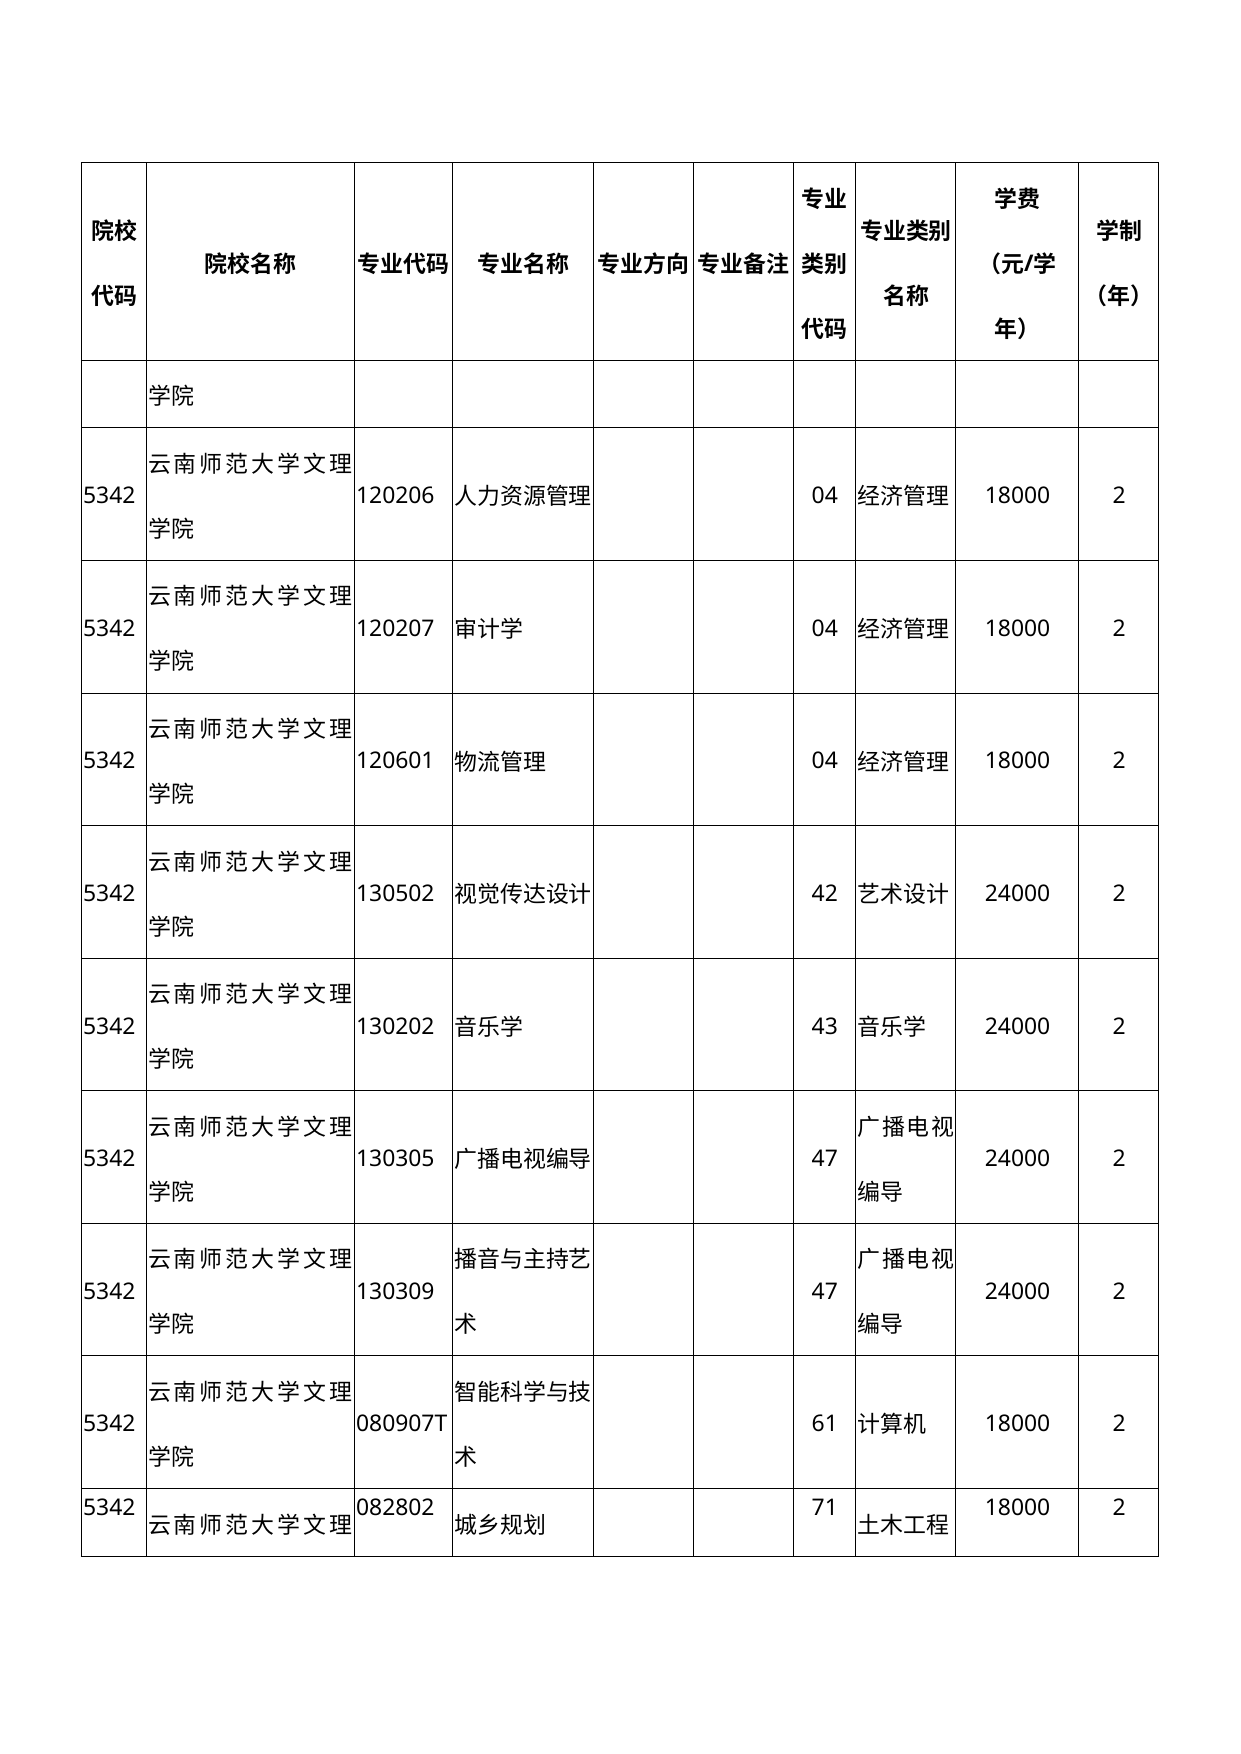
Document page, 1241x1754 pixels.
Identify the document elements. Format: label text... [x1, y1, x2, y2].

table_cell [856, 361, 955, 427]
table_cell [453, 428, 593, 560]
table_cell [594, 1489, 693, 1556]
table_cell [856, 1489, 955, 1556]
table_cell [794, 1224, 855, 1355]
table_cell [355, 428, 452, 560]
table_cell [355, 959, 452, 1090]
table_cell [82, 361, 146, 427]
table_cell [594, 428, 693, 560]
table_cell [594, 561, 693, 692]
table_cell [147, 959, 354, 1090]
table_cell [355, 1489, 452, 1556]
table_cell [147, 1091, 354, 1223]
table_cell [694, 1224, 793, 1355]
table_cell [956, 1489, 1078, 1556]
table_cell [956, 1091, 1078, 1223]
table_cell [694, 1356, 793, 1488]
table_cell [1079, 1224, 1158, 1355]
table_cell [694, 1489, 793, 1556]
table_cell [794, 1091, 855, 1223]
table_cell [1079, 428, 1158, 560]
table_header 专业代码 [355, 163, 452, 359]
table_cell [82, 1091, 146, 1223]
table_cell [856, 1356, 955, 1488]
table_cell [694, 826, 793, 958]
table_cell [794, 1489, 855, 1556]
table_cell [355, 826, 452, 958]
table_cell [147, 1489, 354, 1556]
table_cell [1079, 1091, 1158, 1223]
table_header 院校 代码 [82, 163, 146, 359]
table_header 专业类别代码 [794, 163, 855, 359]
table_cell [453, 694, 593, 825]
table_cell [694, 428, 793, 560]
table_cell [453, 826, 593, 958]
table_header 学费 （元/学年） [956, 163, 1078, 359]
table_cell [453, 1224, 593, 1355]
table_header 专业方向 [594, 163, 693, 359]
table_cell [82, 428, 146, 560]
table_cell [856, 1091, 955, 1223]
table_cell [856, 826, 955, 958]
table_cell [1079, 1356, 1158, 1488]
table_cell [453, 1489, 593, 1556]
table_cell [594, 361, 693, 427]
table_header 专业名称 [453, 163, 593, 359]
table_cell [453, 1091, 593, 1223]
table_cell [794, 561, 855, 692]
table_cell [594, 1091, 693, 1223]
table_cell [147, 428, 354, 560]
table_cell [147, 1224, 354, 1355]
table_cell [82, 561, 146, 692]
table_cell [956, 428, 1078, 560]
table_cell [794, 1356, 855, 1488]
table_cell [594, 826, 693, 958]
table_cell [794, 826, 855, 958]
table_header 院校名称 [147, 163, 354, 359]
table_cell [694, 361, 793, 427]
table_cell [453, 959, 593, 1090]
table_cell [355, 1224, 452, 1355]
table_header 专业类别 名称 [856, 163, 955, 359]
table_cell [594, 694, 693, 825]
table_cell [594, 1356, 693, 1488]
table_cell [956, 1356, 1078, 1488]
table_header 专业备注 [694, 163, 793, 359]
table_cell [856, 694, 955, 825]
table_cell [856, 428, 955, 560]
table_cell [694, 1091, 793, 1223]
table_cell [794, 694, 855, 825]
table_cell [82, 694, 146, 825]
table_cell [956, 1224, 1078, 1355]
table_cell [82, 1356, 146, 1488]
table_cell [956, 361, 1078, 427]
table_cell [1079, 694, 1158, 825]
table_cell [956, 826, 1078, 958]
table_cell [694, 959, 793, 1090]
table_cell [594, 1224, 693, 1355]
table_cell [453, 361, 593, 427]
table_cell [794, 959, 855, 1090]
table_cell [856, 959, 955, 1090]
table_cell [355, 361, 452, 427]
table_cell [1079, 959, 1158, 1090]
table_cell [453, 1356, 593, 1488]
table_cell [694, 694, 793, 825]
table_header 学制 （年） [1079, 163, 1158, 359]
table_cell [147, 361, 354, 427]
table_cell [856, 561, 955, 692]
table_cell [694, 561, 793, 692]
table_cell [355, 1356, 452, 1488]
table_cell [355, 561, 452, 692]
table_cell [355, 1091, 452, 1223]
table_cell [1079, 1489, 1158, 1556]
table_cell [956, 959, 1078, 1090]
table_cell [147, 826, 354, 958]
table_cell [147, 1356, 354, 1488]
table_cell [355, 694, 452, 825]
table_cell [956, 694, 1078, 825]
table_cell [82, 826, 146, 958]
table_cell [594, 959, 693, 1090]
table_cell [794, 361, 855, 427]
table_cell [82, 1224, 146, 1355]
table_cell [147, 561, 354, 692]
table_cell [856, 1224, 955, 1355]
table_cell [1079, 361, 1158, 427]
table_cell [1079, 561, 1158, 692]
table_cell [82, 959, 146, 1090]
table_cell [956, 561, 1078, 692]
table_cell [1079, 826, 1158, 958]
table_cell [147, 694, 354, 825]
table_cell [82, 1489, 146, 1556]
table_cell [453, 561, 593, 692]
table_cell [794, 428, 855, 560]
